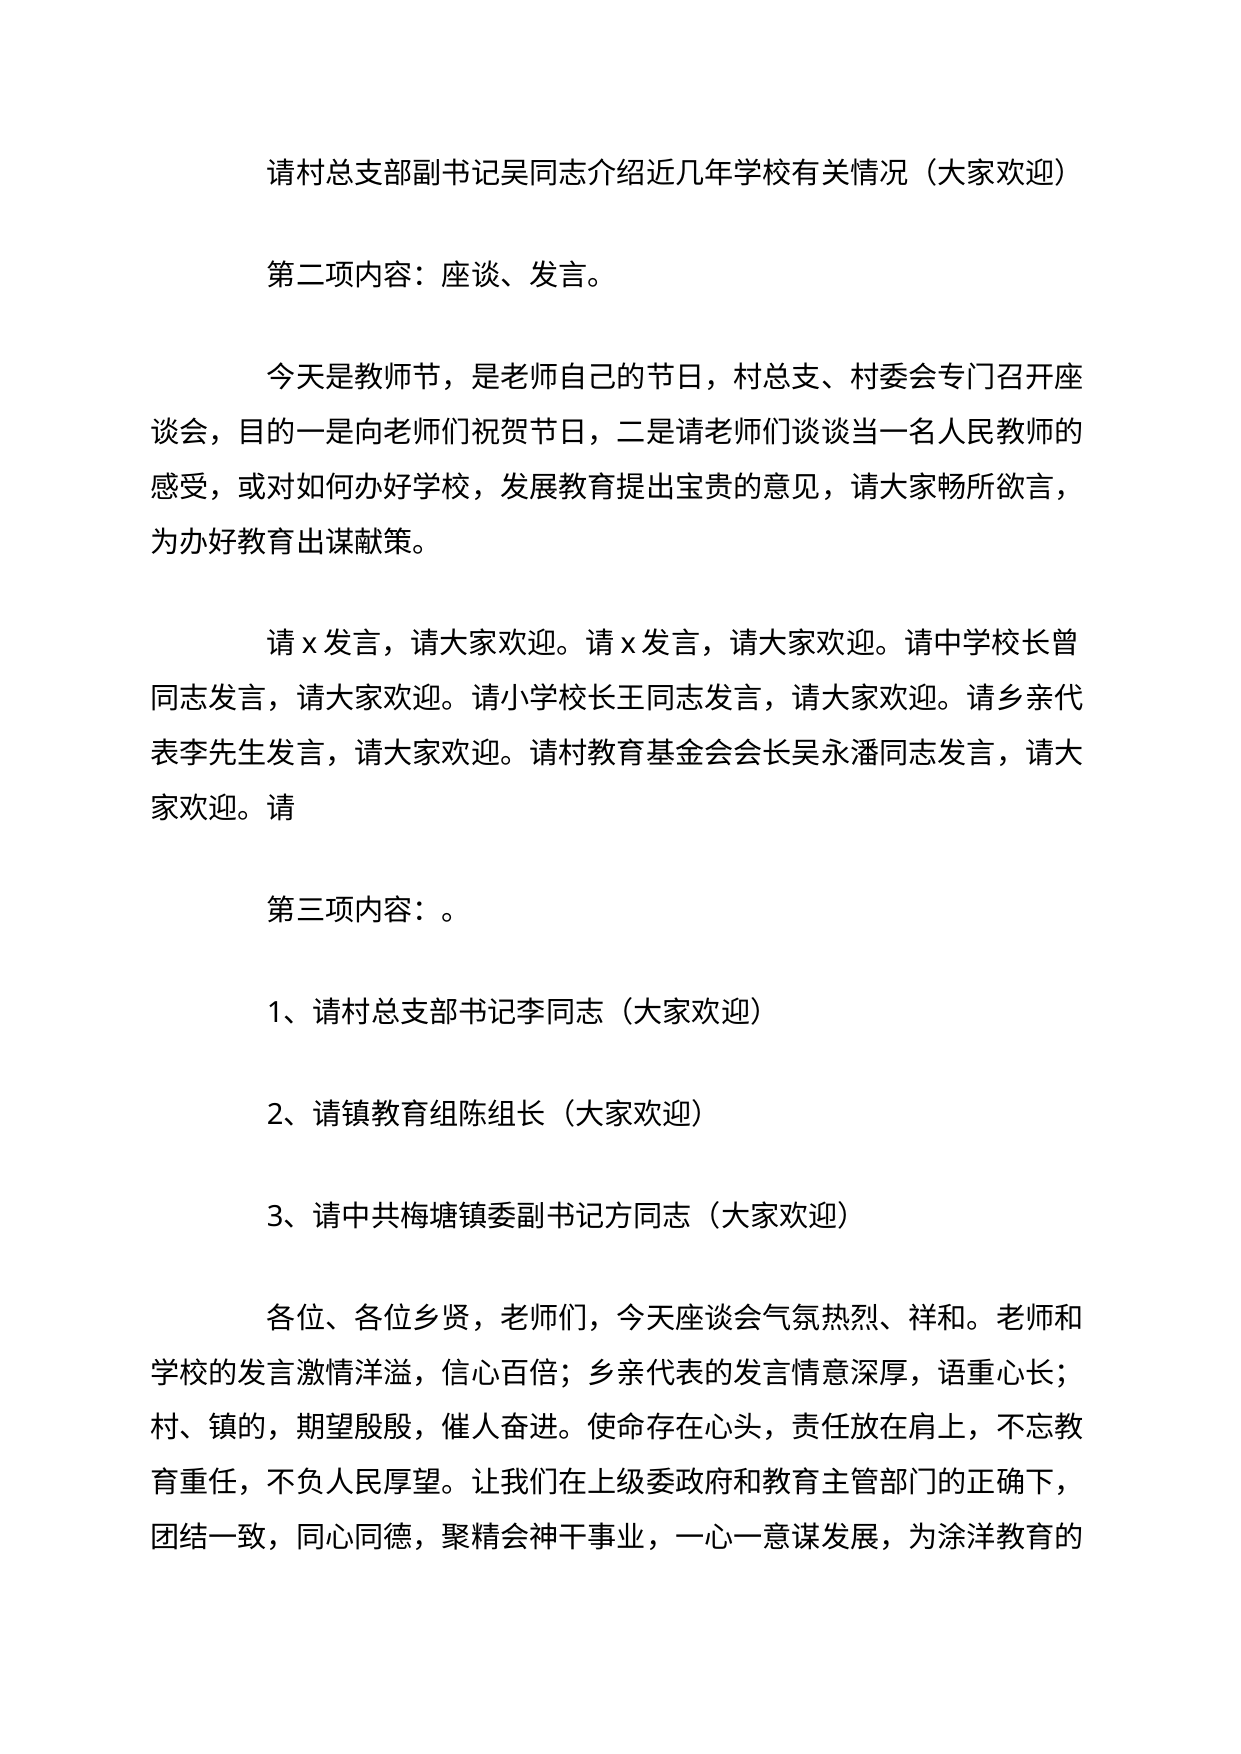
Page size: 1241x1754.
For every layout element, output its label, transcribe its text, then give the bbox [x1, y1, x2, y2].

text 请村总支部副书记吴同志介绍近几年学校有关情况（大家欢迎） [150, 150, 1090, 192]
text 2、请镇教育组陈组长（大家欢迎） [150, 1090, 1090, 1133]
text 1、请村总支部书记李同志（大家欢迎） [150, 988, 1090, 1031]
text 第三项内容：。 [150, 887, 1090, 929]
text 3、请中共梅塘镇委副书记方同志（大家欢迎） [150, 1192, 1090, 1235]
text 第二项内容：座谈、发言。 [150, 252, 1090, 294]
text 今天是教师节，是老师自己的节日，村总支、村委会专门召开座谈会，目的一是向老师们祝贺节日，二是请老师们谈谈当一名人民教师的感受，或对如何办好学校，发展教育提出宝贵的意见，请大家畅所欲言，为办好教育出谋献策。 [150, 353, 1090, 561]
text 请x发言，请大家欢迎。请x发言，请大家欢迎。请中学校长曾同志发言，请大家欢迎。请小学校长王同志发言，请大家欢迎。请乡亲代表李先生发言，请大家欢迎。请村教育基金会会长吴永潘同志发言，请大家欢迎。请 [150, 620, 1090, 827]
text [150, 1294, 1090, 1556]
